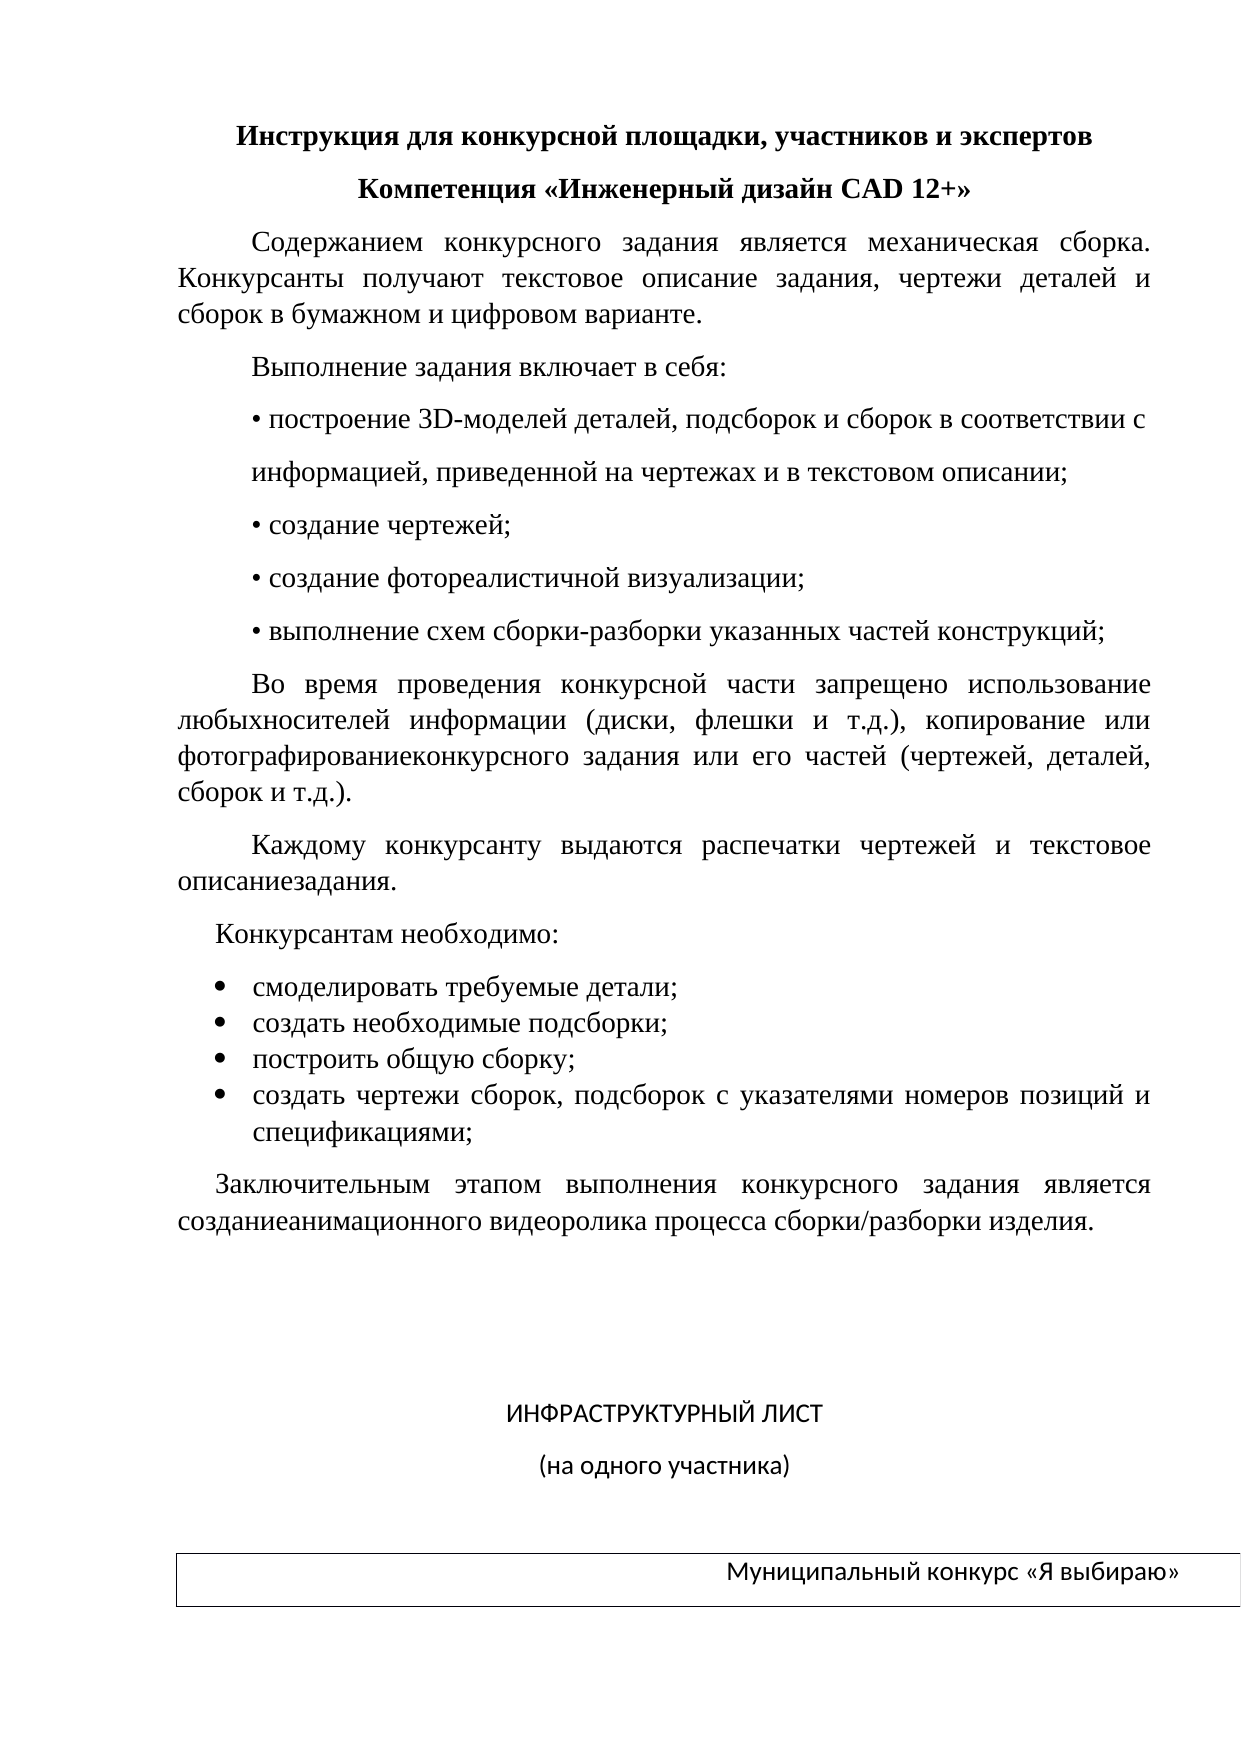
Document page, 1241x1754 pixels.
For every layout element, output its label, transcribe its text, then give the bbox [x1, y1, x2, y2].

table_header Муниципальный конкурс «Я выбираю» [177, 1554, 1240, 1606]
text Каждому конкурсанту выдаются распечатки чертежей и текстовое описаниезадания. [177, 827, 1152, 897]
text • создание чертежей; [177, 507, 1152, 541]
text • выполнение схем сборки-разборки указанных частей конструкций; [177, 613, 1152, 646]
text Компетенция «Инженерный дизайн CAD 12+» [177, 171, 1152, 204]
text Содержанием конкурсного задания является механическая сборка. Конкурсанты получают текстовое описание задания, чертежи деталей и сборок в бумажном и цифровом варианте. [177, 224, 1152, 329]
list создать чертежи сборок, подсборок с указателями номеров позиций и спецификациями; [215, 1077, 1152, 1147]
text • построение 3D-моделей деталей, подсборок и сборок в соответствии с [177, 402, 1152, 435]
list смоделировать требуемые детали; [215, 969, 1152, 1002]
list создать необходимые подсборки; [215, 1005, 1152, 1039]
text • создание фотореалистичной визуализации; [177, 560, 1152, 594]
text (на одного участника) [177, 1448, 1152, 1481]
text Конкурсантам необходимо: [177, 916, 1152, 949]
text Инструкция для конкурсной площадки, участников и экспертов [177, 118, 1152, 152]
text ИНФРАСТРУКТУРНЫЙ ЛИСТ [177, 1396, 1152, 1429]
list построить общую сборку; [215, 1041, 1152, 1075]
text Во время проведения конкурсной части запрещено использование любыхносителей информации (диски, флешки и т.д.), копирование или фотографированиеконкурсного задания или его частей (чертежей, деталей, сборок и т.д.). [177, 666, 1152, 808]
text Выполнение задания включает в себя: [177, 349, 1152, 382]
text информацией, приведенной на чертежах и в текстовом описании; [177, 454, 1152, 488]
text Заключительным этапом выполнения конкурсного задания является созданиеанимационного видеоролика процесса сборки/разборки изделия. [177, 1167, 1152, 1236]
